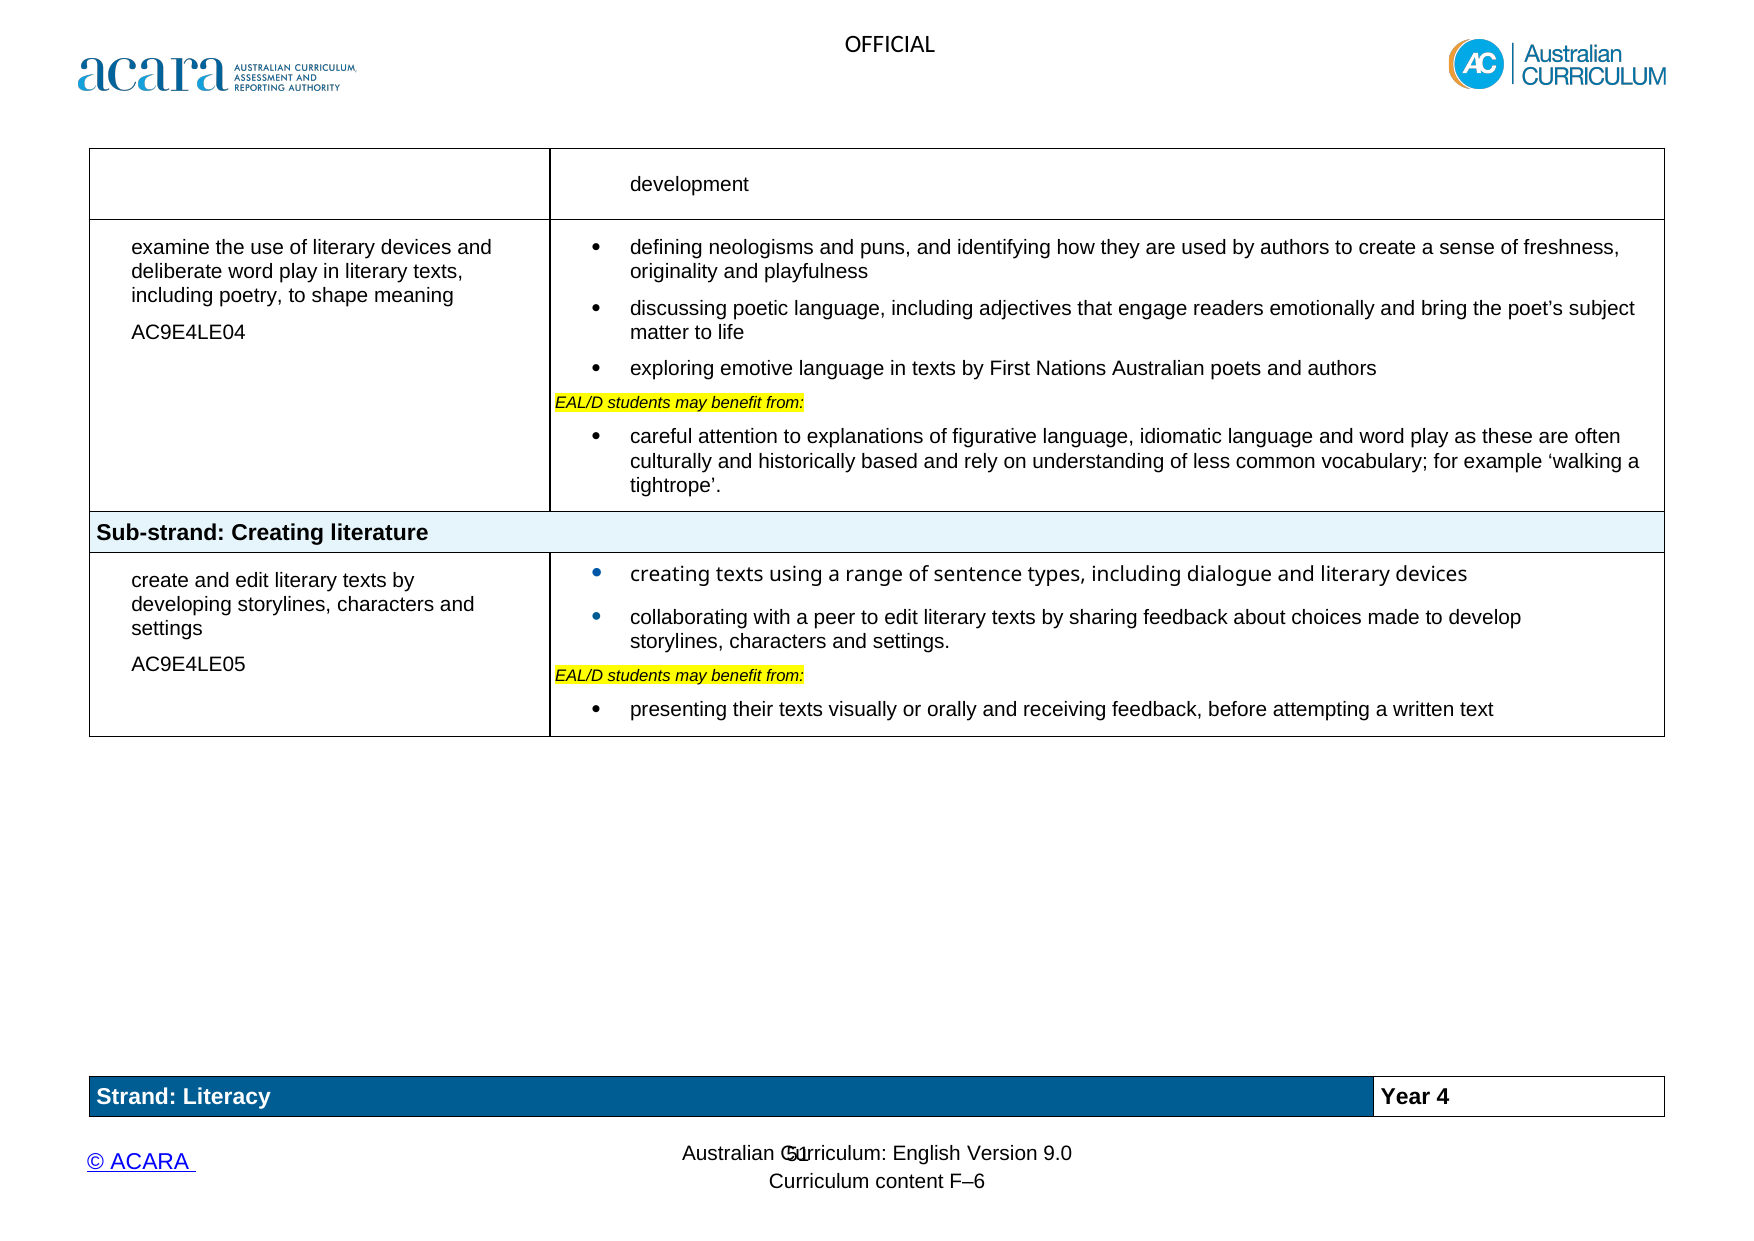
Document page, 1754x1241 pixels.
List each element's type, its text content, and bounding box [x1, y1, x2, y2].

table_cell defining neologisms and puns, and identifying how they are used by authors to create a sense of freshness, originality and playfulness discussing poetic language, including adjectives that engage readers emotionally and bring the poet’s subject matter to life exploring emotive language in texts by First Nations Australian poets and authors EAL/D students may benefit from: careful attention to explanations of figurative language, idiomatic language and word play as these are often culturally and historically based and rely on understanding of less common vocabulary; for example ‘walking a tightrope’. [551, 220, 1664, 511]
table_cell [551, 149, 1664, 219]
picture [1487, 39, 1666, 89]
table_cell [90, 149, 549, 219]
picture [78, 58, 357, 91]
table_cell creating texts using a range of sentence types, including dialogue and literary devices collaborating with a peer to edit literary texts by sharing feedback about choices made to develop storylines, characters and settings. EAL/D students may benefit from: presenting their texts visually or orally and receiving feedback, before attempting a written text [551, 553, 1664, 736]
table_cell create and edit literary texts by developing storylines, characters and settings AC9E4LE05 [90, 553, 549, 736]
table_cell Sub-strand: Creating literature [90, 512, 1664, 552]
table_cell examine the use of literary devices and deliberate word play in literary texts, including poetry, to shape meaning AC9E4LE04 [90, 220, 549, 511]
picture [1464, 53, 1495, 73]
table_header Year 4 [1374, 1077, 1664, 1116]
table_header Strand: Literacy [90, 1077, 1373, 1116]
picture [1448, 39, 1471, 89]
